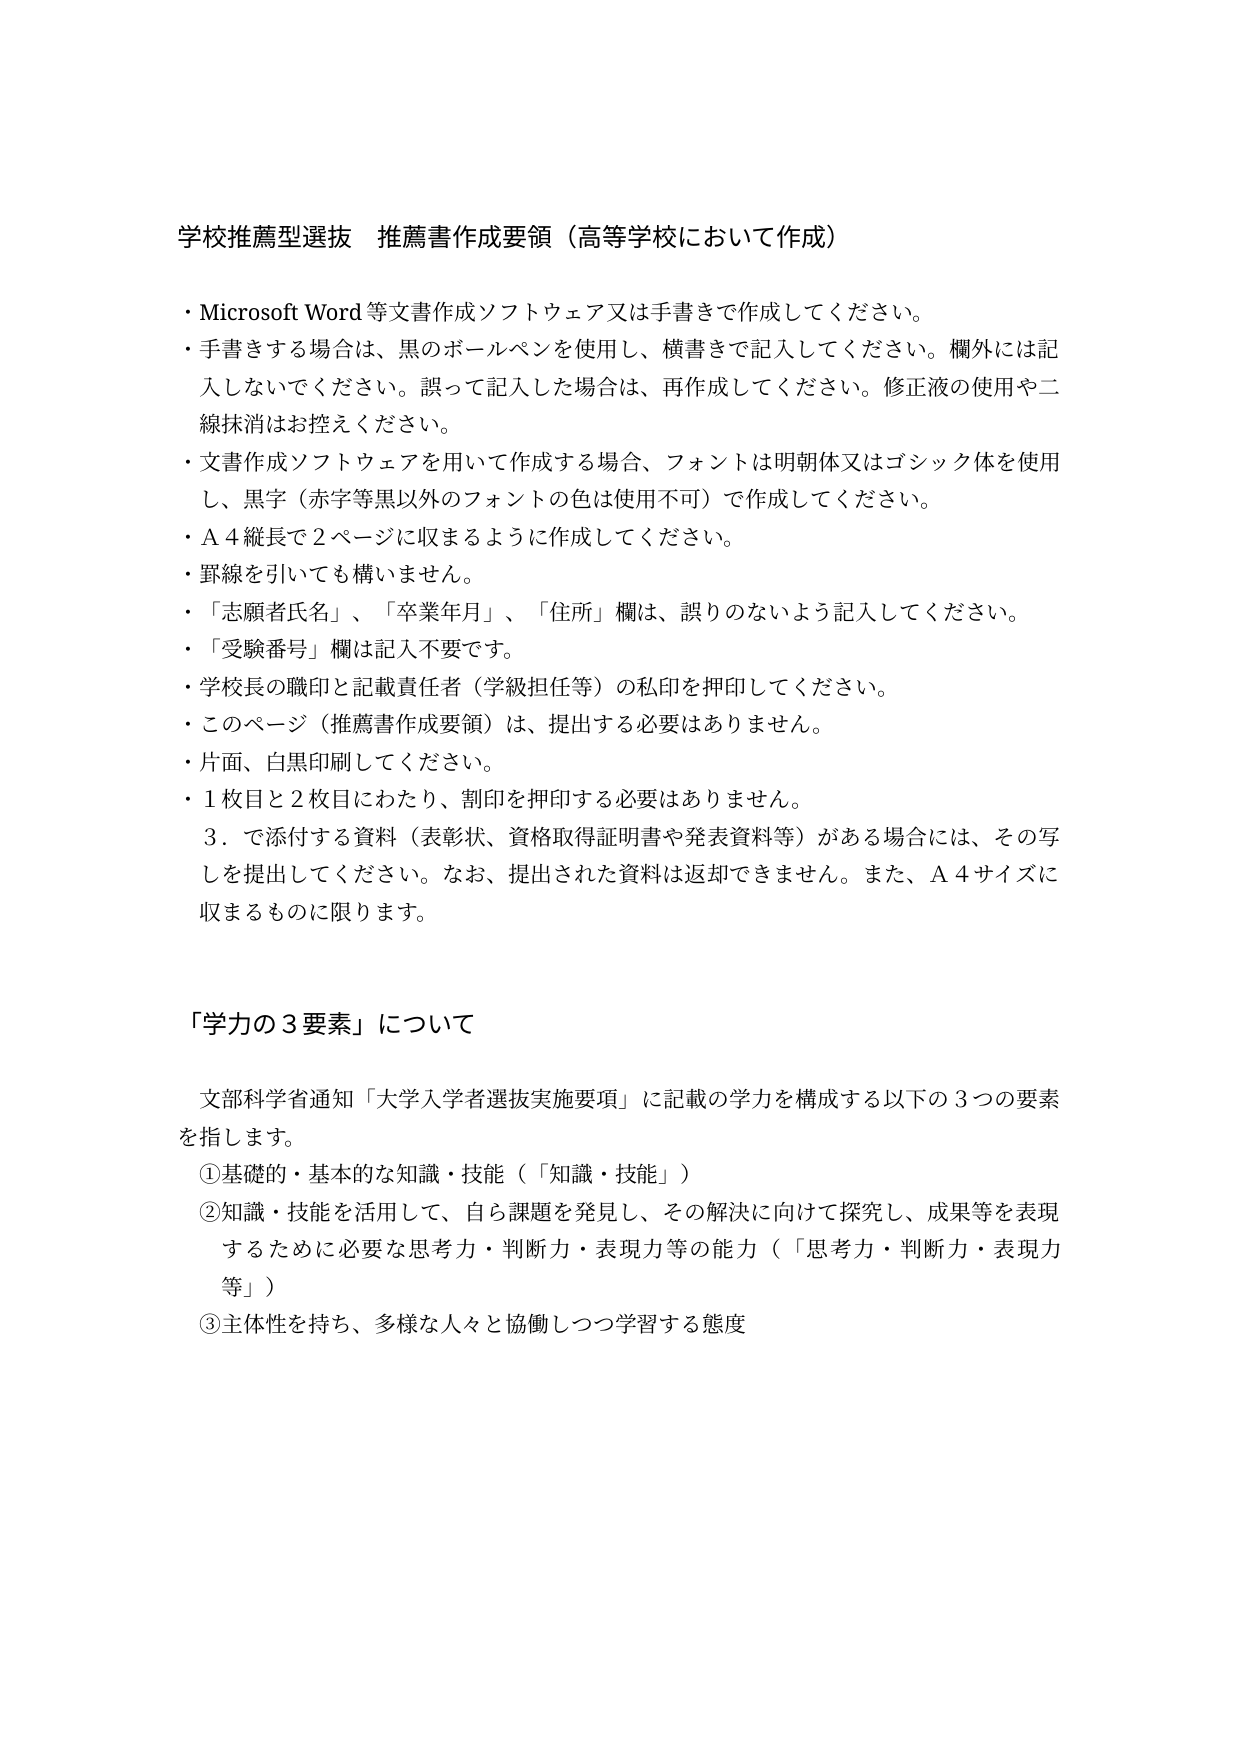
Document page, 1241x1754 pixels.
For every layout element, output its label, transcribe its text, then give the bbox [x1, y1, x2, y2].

text ・文書作成ソフトウェアを用いて作成する場合、フォントは明朝体又はゴシック体を使用し、黒字（赤字等黒以外のフォントの色は使用不可）で作成してください。 [177, 442, 1063, 517]
text ・「志願者氏名」、「卒業年月」、「住所」欄は、誤りのないよう記入してください。 [177, 592, 1063, 629]
text ３．で添付する資料（表彰状、資格取得証明書や発表資料等）がある場合には、その写しを提出してください。なお、提出された資料は返却できません。また、Ａ４サイズに収まるものに限ります。 [199, 817, 1063, 929]
text ・片面、白黒印刷してください。 [177, 742, 1063, 779]
text ・Ａ４縦長で２ページに収まるように作成してください。 [177, 517, 1063, 554]
text ①基礎的・基本的な知識・技能（「知識・技能」） [177, 1154, 1063, 1192]
text 「学力の３要素」について [177, 1004, 1063, 1042]
text ・このページ（推薦書作成要領）は、提出する必要はありません。 [177, 704, 1063, 742]
text ③主体性を持ち、多様な人々と協働しつつ学習する態度 [177, 1304, 1063, 1342]
text ・罫線を引いても構いません。 [177, 554, 1063, 592]
text 学校推薦型選抜 推薦書作成要領（高等学校において作成） [177, 217, 1063, 254]
text ②知識・技能を活用して、自ら課題を発見し、その解決に向けて探究し、成果等を表現するために必要な思考力・判断力・表現力等の能力（「思考力・判断力・表現力等」） [177, 1192, 1063, 1304]
text ・「受験番号」欄は記入不要です。 [177, 629, 1063, 667]
text ・Microsoft Word等文書作成ソフトウェア又は手書きで作成してください。 [177, 292, 1063, 329]
text ・学校長の職印と記載責任者（学級担任等）の私印を押印してください。 [177, 667, 1063, 704]
text ・手書きする場合は、黒のボールペンを使用し、横書きで記入してください。欄外には記入しないでください。誤って記入した場合は、再作成してください。修正液の使用や二線抹消はお控えください。 [177, 329, 1063, 442]
text 文部科学省通知「大学入学者選抜実施要項」に記載の学力を構成する以下の３つの要素を指します。 [177, 1079, 1063, 1154]
text ・１枚目と２枚目にわたり、割印を押印する必要はありません。 [177, 779, 1063, 817]
